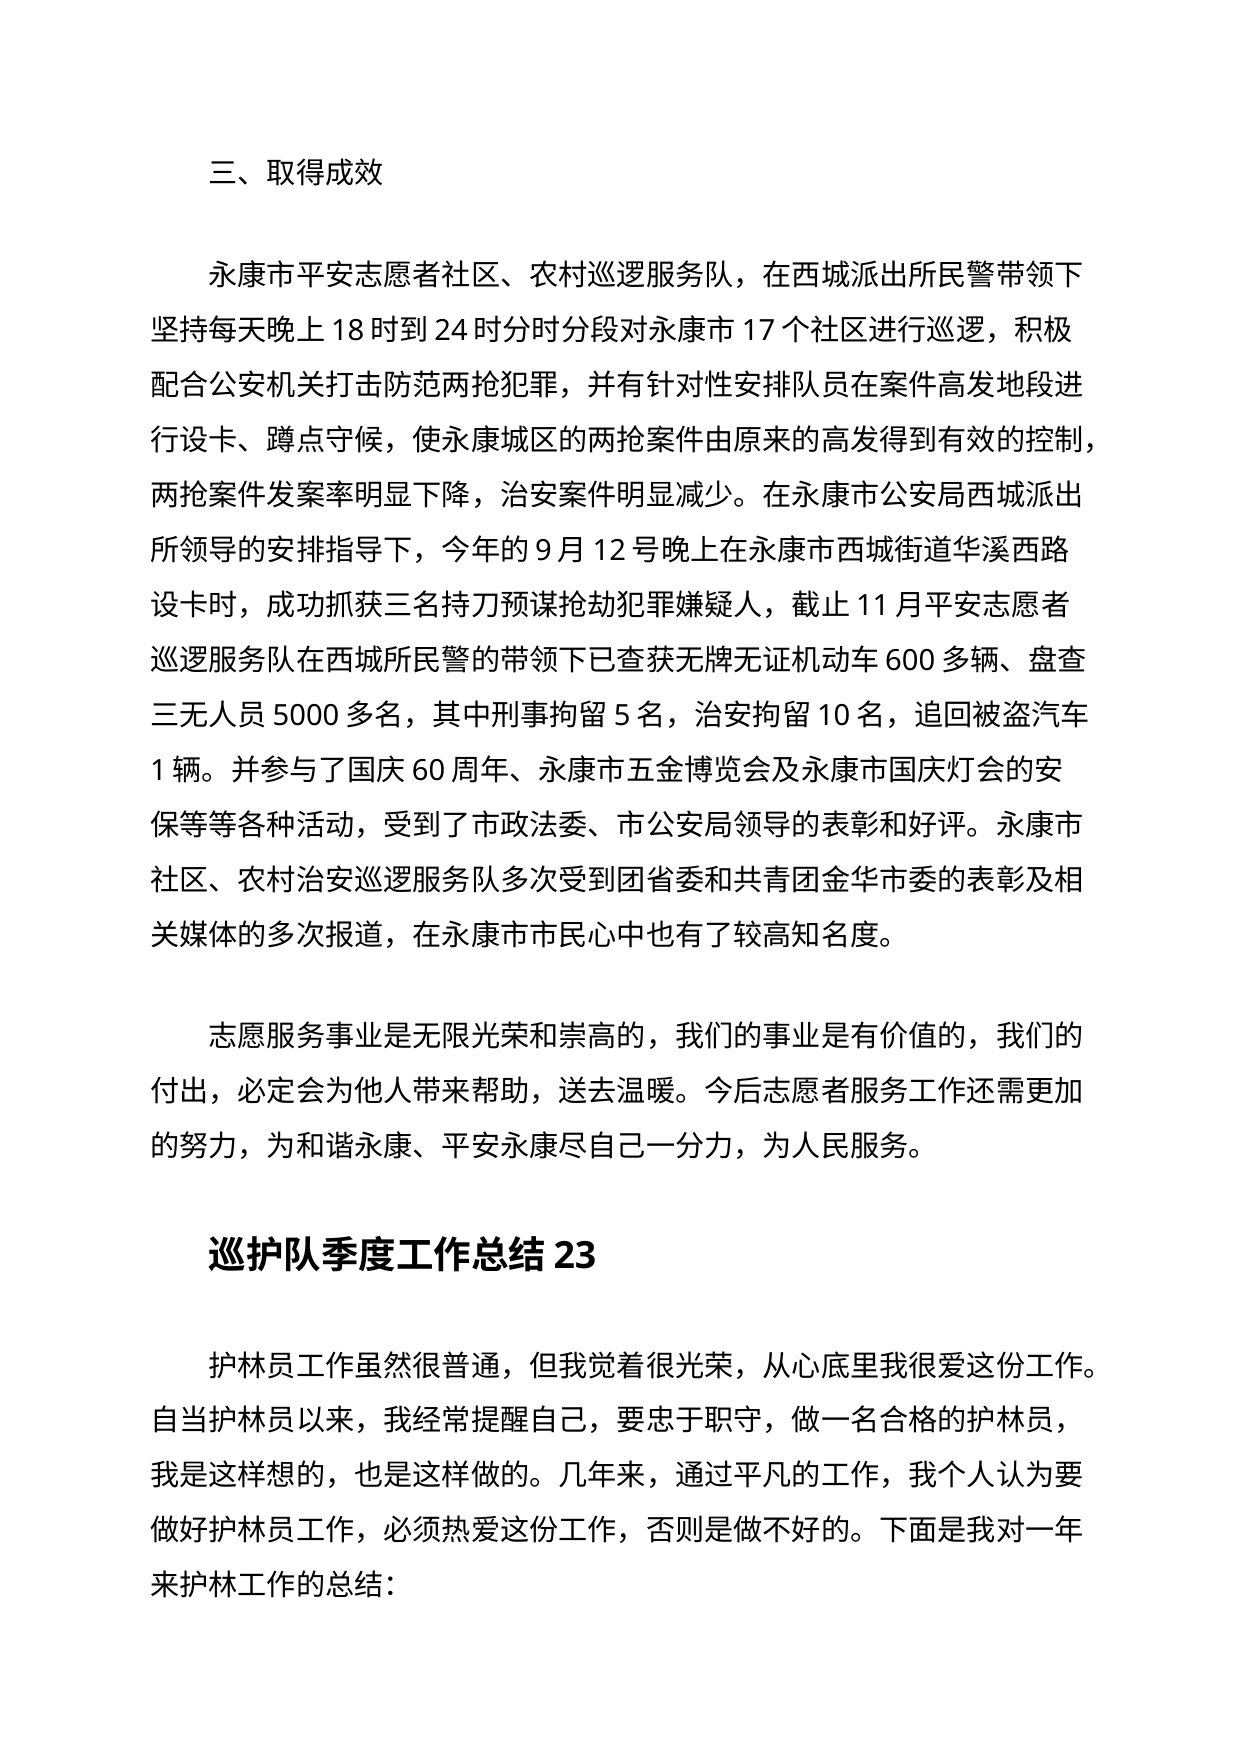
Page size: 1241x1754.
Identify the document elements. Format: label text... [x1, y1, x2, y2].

text 志愿服务事业是无限光荣和崇高的，我们的事业是有价值的，我们的付出，必定会为他人带来帮助，送去温暖。今后志愿者服务工作还需更加的努力，为和谐永康、平安永康尽自己一分力，为人民服务。 [150, 1013, 1090, 1165]
text 永康市平安志愿者社区、农村巡逻服务队，在西城派出所民警带领下坚持每天晚上18时到24时分时分段对永康市17个社区进行巡逻，积极配合公安机关打击防范两抢犯罪，并有针对性安排队员在案件高发地段进行设卡、蹲点守候，使永康城区的两抢案件由原来的高发得到有效的控制，两抢案件发案率明显下降，治安案件明显减少。在永康市公安局西城派出所领导的安排指导下，今年的9月12号晚上在永康市西城街道华溪西路设卡时，成功抓获三名持刀预谋抢劫犯罪嫌疑人，截止11月平安志愿者巡逻服务队在西城所民警的带领下已查获无牌无证机动车600多辆、盘查三无人员5000多名，其中刑事拘留5名，治安拘留10名，追回被盗汽车1辆。并参与了国庆60周年、永康市五金博览会及永康市国庆灯会的安保等等各种活动，受到了市政法委、市公安局领导的表彰和好评。永康市社区、农村治安巡逻服务队多次受到团省委和共青团金华市委的表彰及相关媒体的多次报道，在永康市市民心中也有了较高知名度。 [150, 252, 1090, 953]
text 护林员工作虽然很普通，但我觉着很光荣，从心底里我很爱这份工作。自当护林员以来，我经常提醒自己，要忠于职守，做一名合格的护林员，我是这样想的，也是这样做的。几年来，通过平凡的工作，我个人认为要做好护林员工作，必须热爱这份工作，否则是做不好的。下面是我对一年来护林工作的总结： [150, 1342, 1090, 1604]
text 三、取得成效 [150, 150, 1090, 192]
text 巡护队季度工作总结23 [150, 1224, 1090, 1279]
